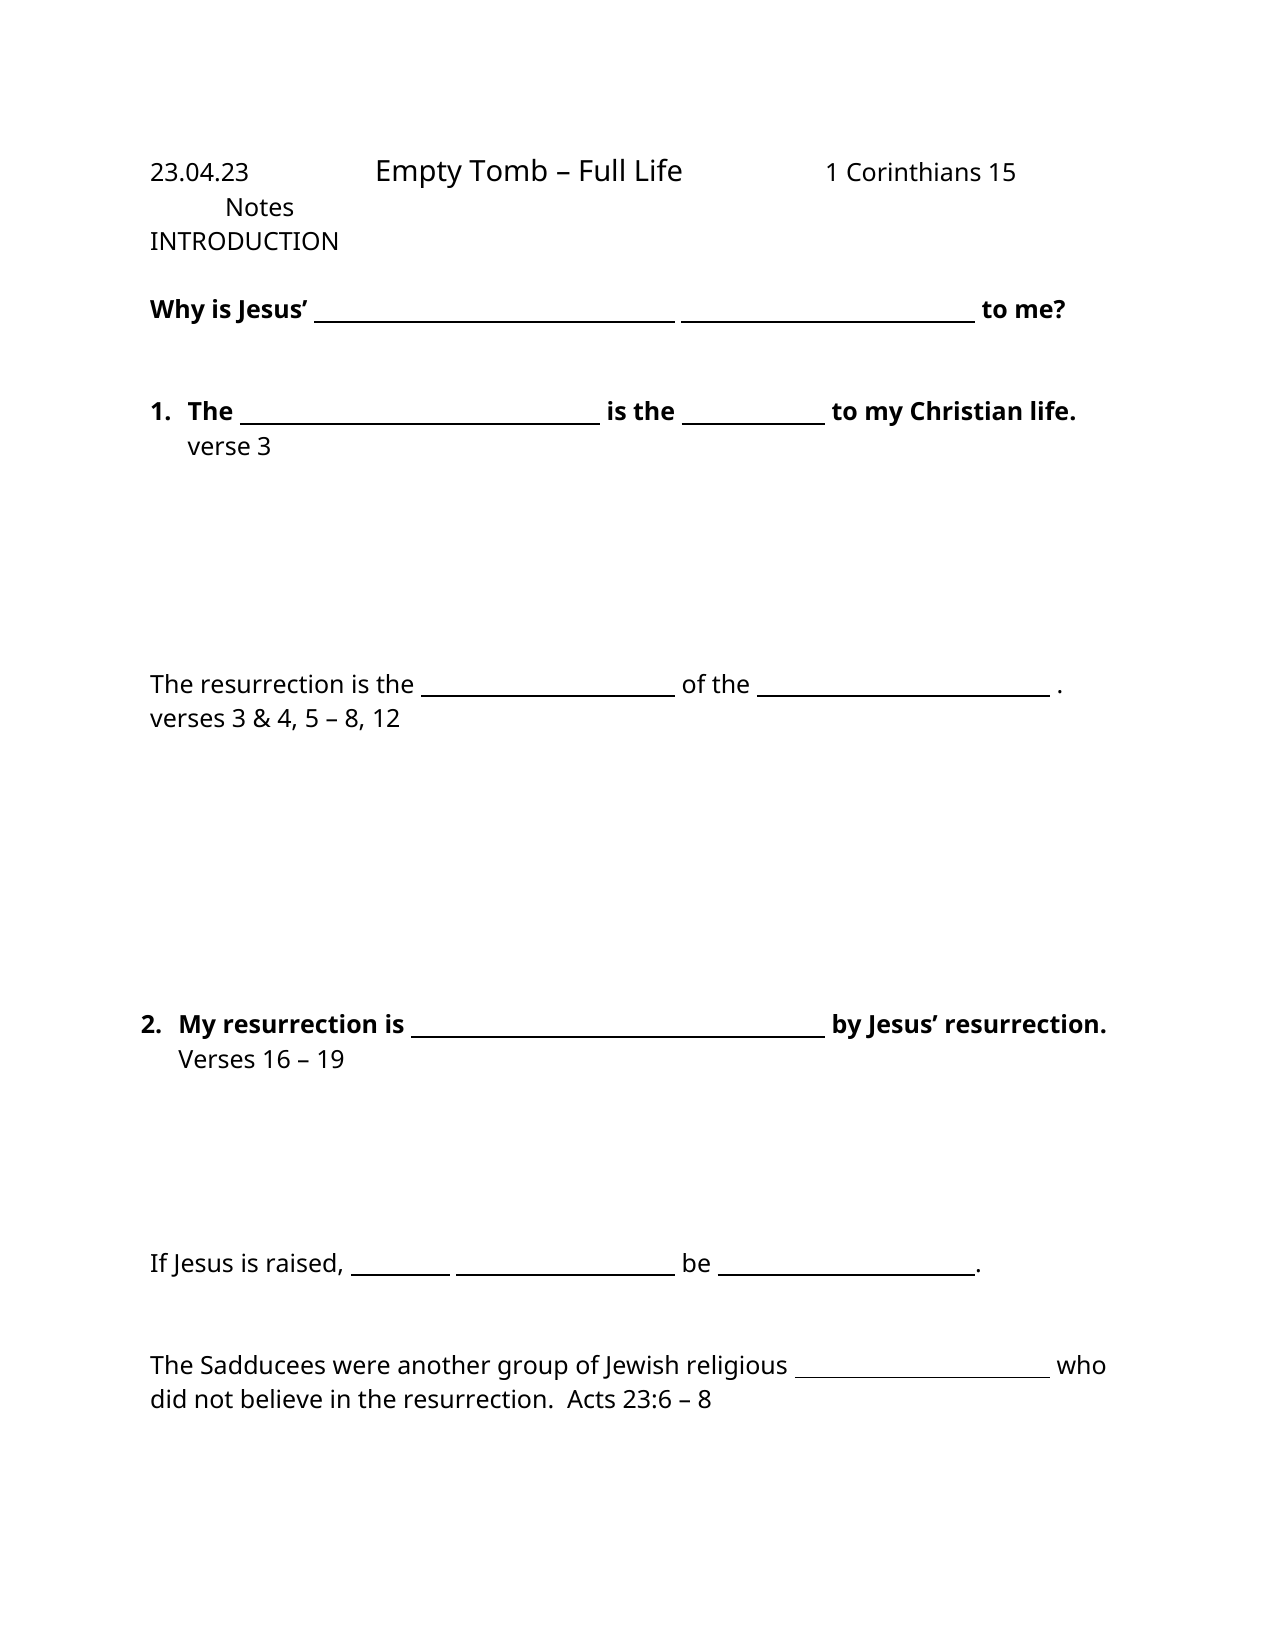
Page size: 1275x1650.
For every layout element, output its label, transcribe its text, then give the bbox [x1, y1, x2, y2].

text Why is Jesus’ to me? [150, 292, 1125, 326]
text INTRODUCTION [150, 224, 1125, 258]
text The Sadducees were another group of Jewish religious who did not believe in the resurrection. Acts 23:6 – 8 [150, 1348, 1125, 1416]
text The resurrection is the of the . verses 3 & 4, 5 – 8, 12 [150, 667, 1125, 735]
text If Jesus is raised, be . [150, 1246, 1125, 1280]
text 23.04.23 Empty Tomb – Full Life 1 Corinthians 15 Notes [150, 150, 1125, 224]
list My resurrection is by Jesus’ resurrection. Verses 16 – 19 [141, 1007, 1125, 1075]
list The is the to my Christian life. verse 3 [150, 394, 1125, 462]
